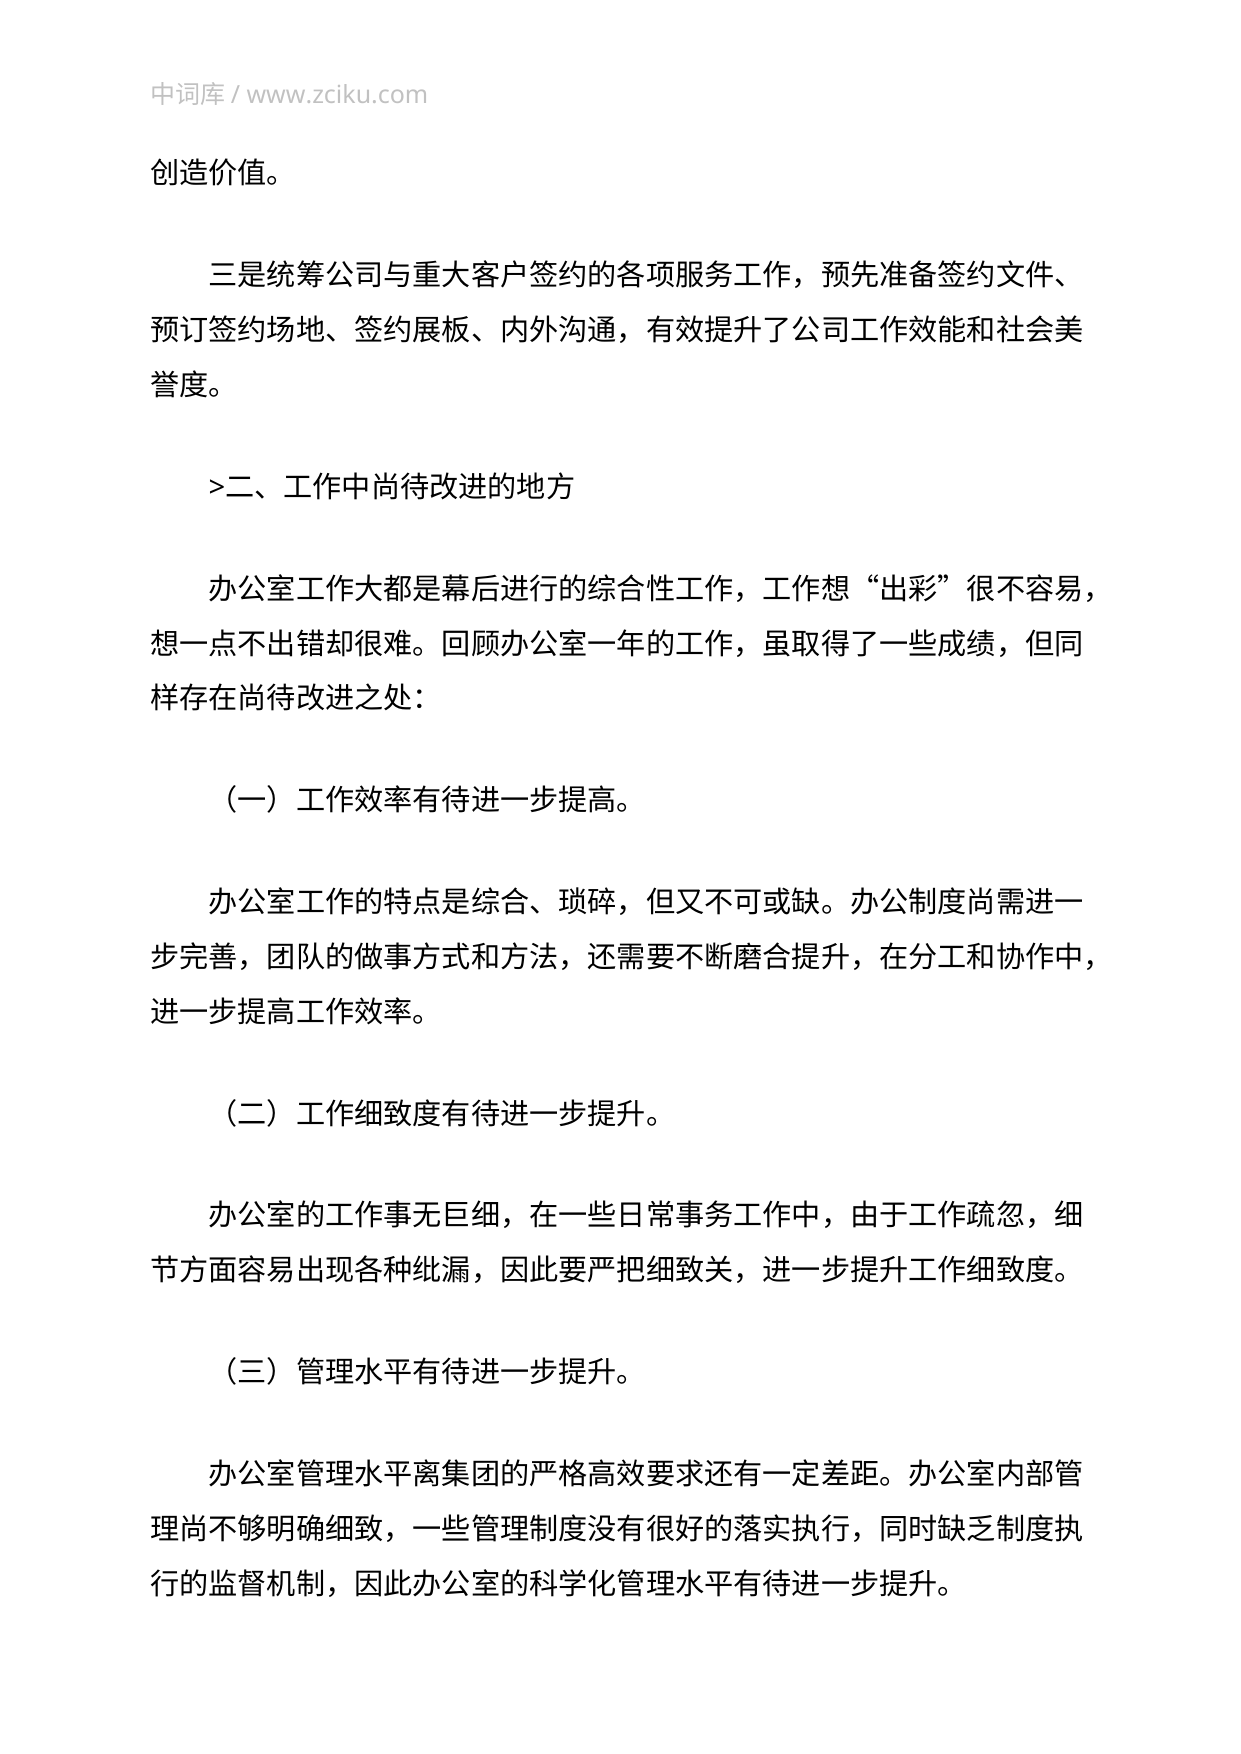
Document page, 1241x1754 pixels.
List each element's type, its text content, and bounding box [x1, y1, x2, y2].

text >二、工作中尚待改进的地方 [150, 463, 1090, 506]
text 办公室管理水平离集团的严格高效要求还有一定差距。办公室内部管理尚不够明确细致，一些管理制度没有很好的落实执行，同时缺乏制度执行的监督机制，因此办公室的科学化管理水平有待进一步提升。 [150, 1450, 1090, 1602]
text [150, 150, 1090, 192]
text 办公室的工作事无巨细，在一些日常事务工作中，由于工作疏忽，细节方面容易出现各种纰漏，因此要严把细致关，进一步提升工作细致度。 [150, 1192, 1090, 1289]
text 办公室工作的特点是综合、琐碎，但又不可或缺。办公制度尚需进一步完善，团队的做事方式和方法，还需要不断磨合提升，在分工和协作中，进一步提高工作效率。 [150, 879, 1090, 1031]
text 办公室工作大都是幕后进行的综合性工作，工作想“出彩”很不容易，想一点不出错却很难。回顾办公室一年的工作，虽取得了一些成绩，但同样存在尚待改进之处： [150, 565, 1090, 717]
text 三是统筹公司与重大客户签约的各项服务工作，预先准备签约文件、预订签约场地、签约展板、内外沟通，有效提升了公司工作效能和社会美誉度。 [150, 252, 1090, 404]
text （三）管理水平有待进一步提升。 [150, 1349, 1090, 1391]
text （一）工作效率有待进一步提高。 [150, 777, 1090, 819]
text （二）工作细致度有待进一步提升。 [150, 1090, 1090, 1132]
